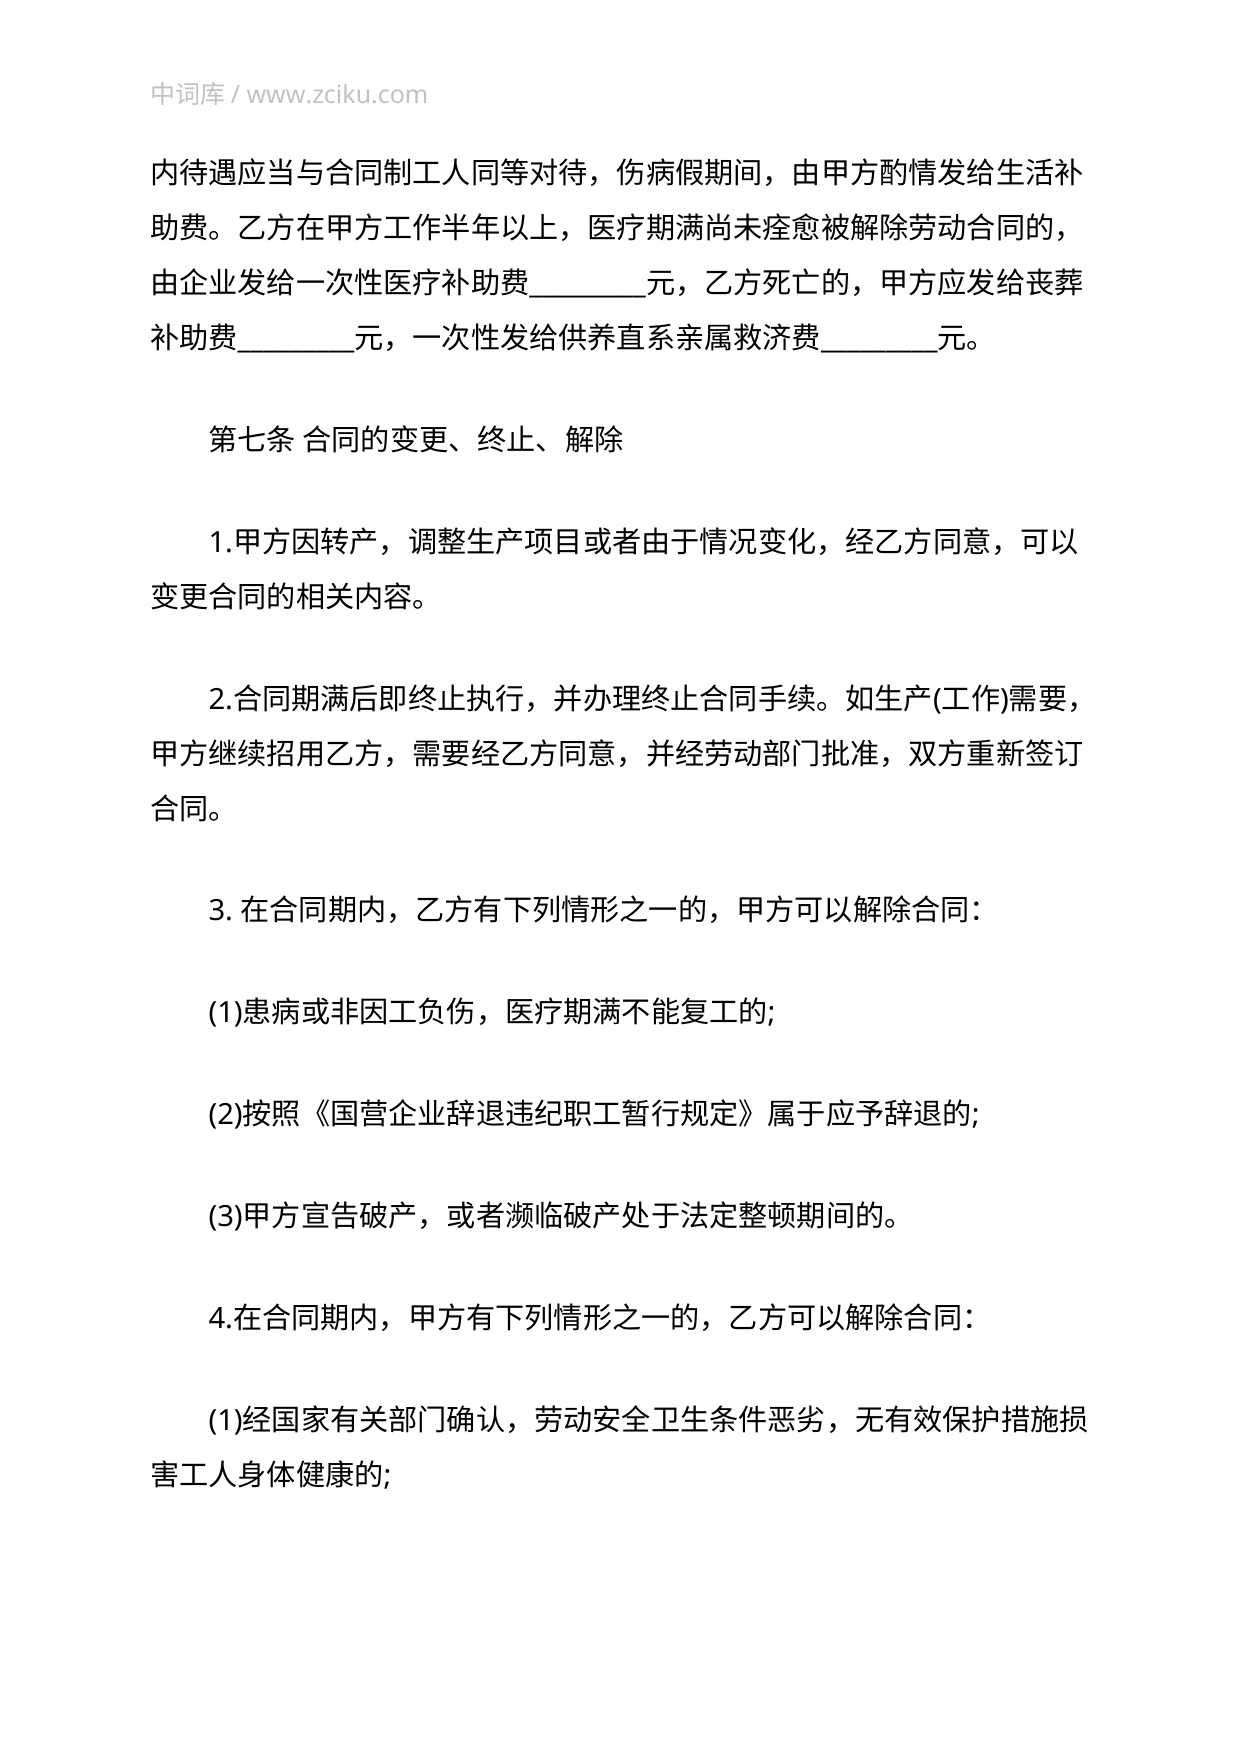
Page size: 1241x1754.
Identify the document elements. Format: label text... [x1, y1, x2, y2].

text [150, 150, 1090, 357]
text 3. 在合同期内，乙方有下列情形之一的，甲方可以解除合同： [150, 887, 1090, 929]
text 第七条 合同的变更、终止、解除 [150, 417, 1090, 459]
text (1)患病或非因工负伤，医疗期满不能复工的; [150, 989, 1090, 1031]
text (2)按照《国营企业辞退违纪职工暂行规定》属于应予辞退的; [150, 1091, 1090, 1133]
text 2.合同期满后即终止执行，并办理终止合同手续。如生产(工作)需要，甲方继续招用乙方，需要经乙方同意，并经劳动部门批准，双方重新签订合同。 [150, 675, 1090, 827]
text (1)经国家有关部门确认，劳动安全卫生条件恶劣，无有效保护措施损害工人身体健康的; [150, 1397, 1090, 1494]
text (3)甲方宣告破产，或者濒临破产处于法定整顿期间的。 [150, 1193, 1090, 1235]
text 4.在合同期内，甲方有下列情形之一的，乙方可以解除合同： [150, 1295, 1090, 1337]
text 1.甲方因转产，调整生产项目或者由于情况变化，经乙方同意，可以变更合同的相关内容。 [150, 518, 1090, 616]
